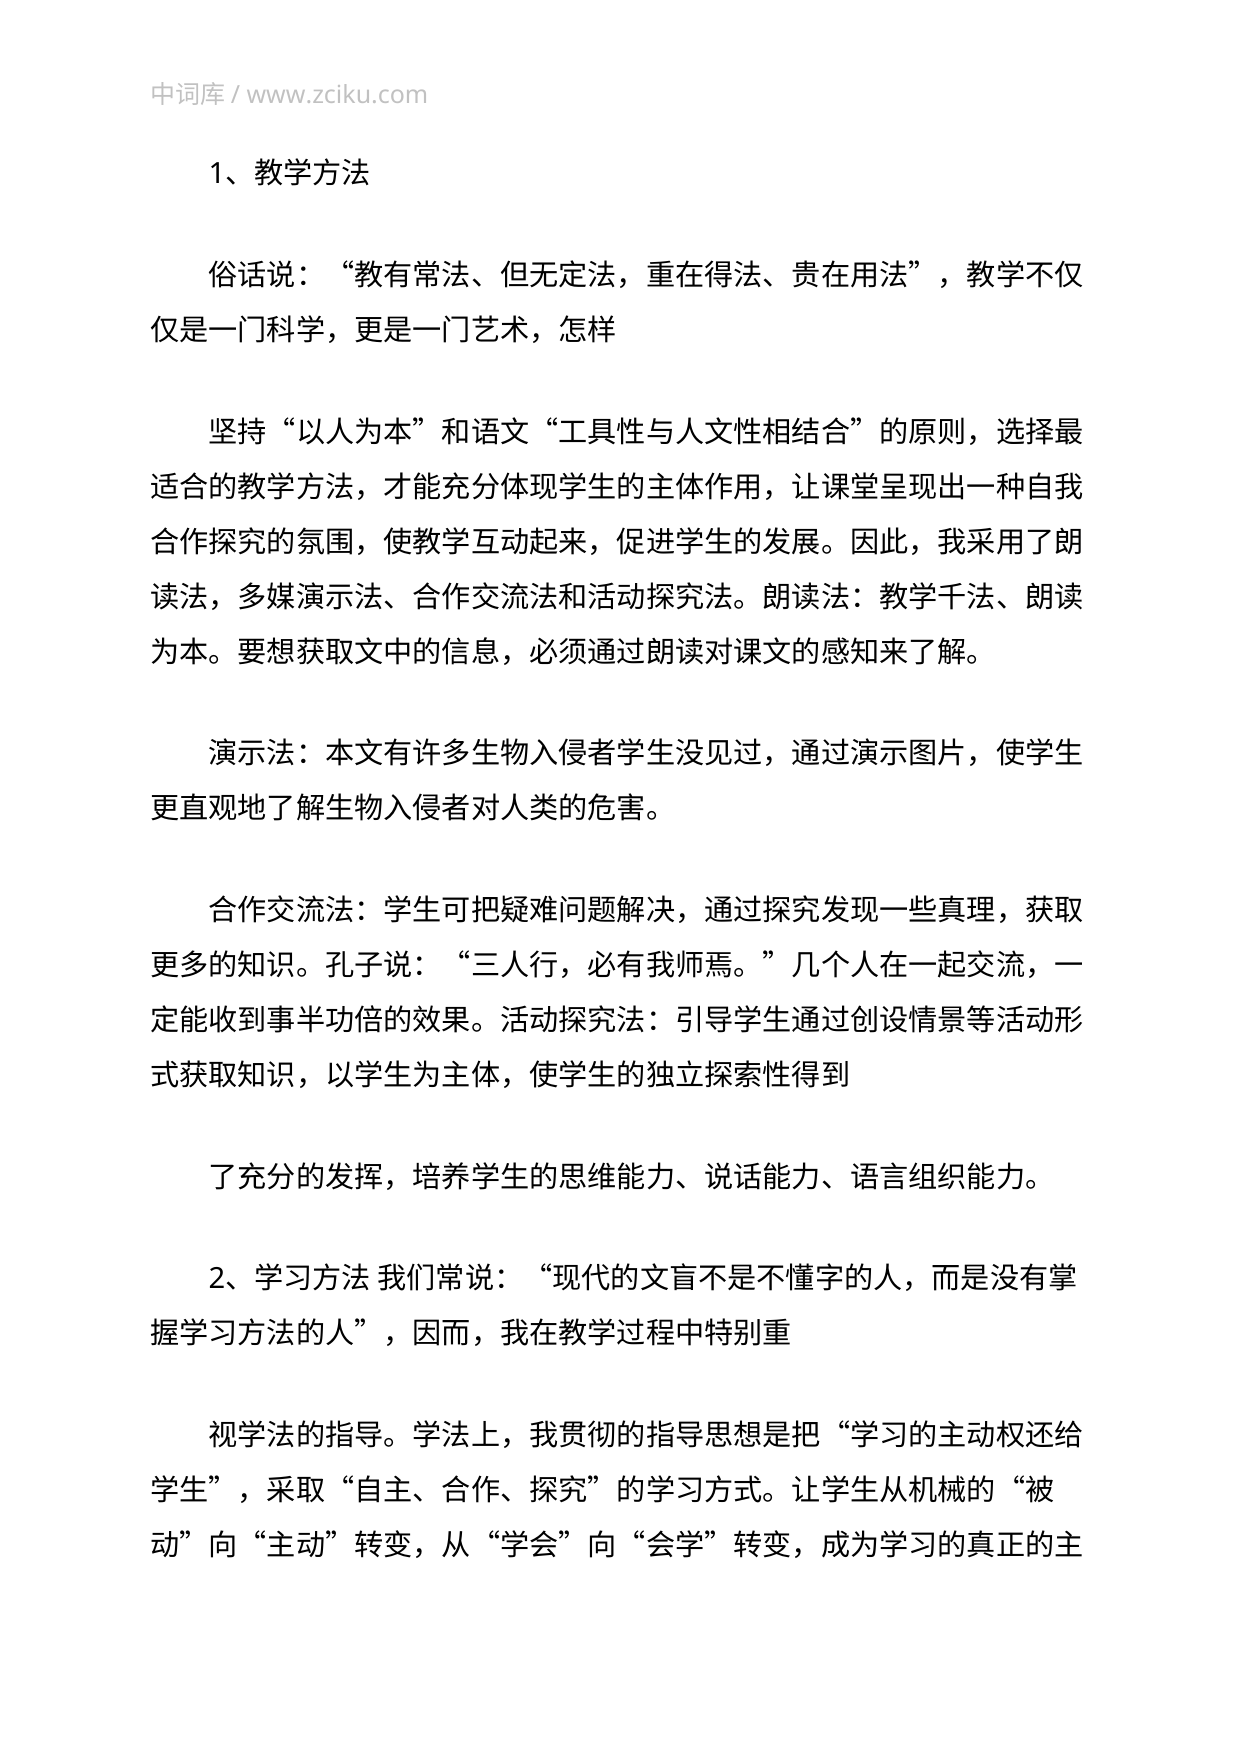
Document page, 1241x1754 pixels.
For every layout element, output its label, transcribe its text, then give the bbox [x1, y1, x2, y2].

text 1、教学方法 [150, 150, 1090, 192]
text 演示法：本文有许多生物入侵者学生没见过，通过演示图片，使学生更直观地了解生物入侵者对人类的危害。 [150, 730, 1090, 827]
text 2、学习方法 我们常说：“现代的文盲不是不懂字的人，而是没有掌握学习方法的人”，因而，我在教学过程中特别重 [150, 1255, 1090, 1352]
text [150, 1412, 1090, 1564]
text 坚持“以人为本”和语文“工具性与人文性相结合”的原则，选择最适合的教学方法，才能充分体现学生的主体作用，让课堂呈现出一种自我合作探究的氛围，使教学互动起来，促进学生的发展。因此，我采用了朗读法，多媒演示法、合作交流法和活动探究法。朗读法：教学千法、朗读为本。要想获取文中的信息，必须通过朗读对课文的感知来了解。 [150, 409, 1090, 671]
text 了充分的发挥，培养学生的思维能力、说话能力、语言组织能力。 [150, 1153, 1090, 1195]
text 俗话说：“教有常法、但无定法，重在得法、贵在用法”，教学不仅仅是一门科学，更是一门艺术，怎样 [150, 252, 1090, 349]
text 合作交流法：学生可把疑难问题解决，通过探究发现一些真理，获取更多的知识。孔子说：“三人行，必有我师焉。”几个人在一起交流，一定能收到事半功倍的效果。活动探究法：引导学生通过创设情景等活动形式获取知识，以学生为主体，使学生的独立探索性得到 [150, 887, 1090, 1094]
